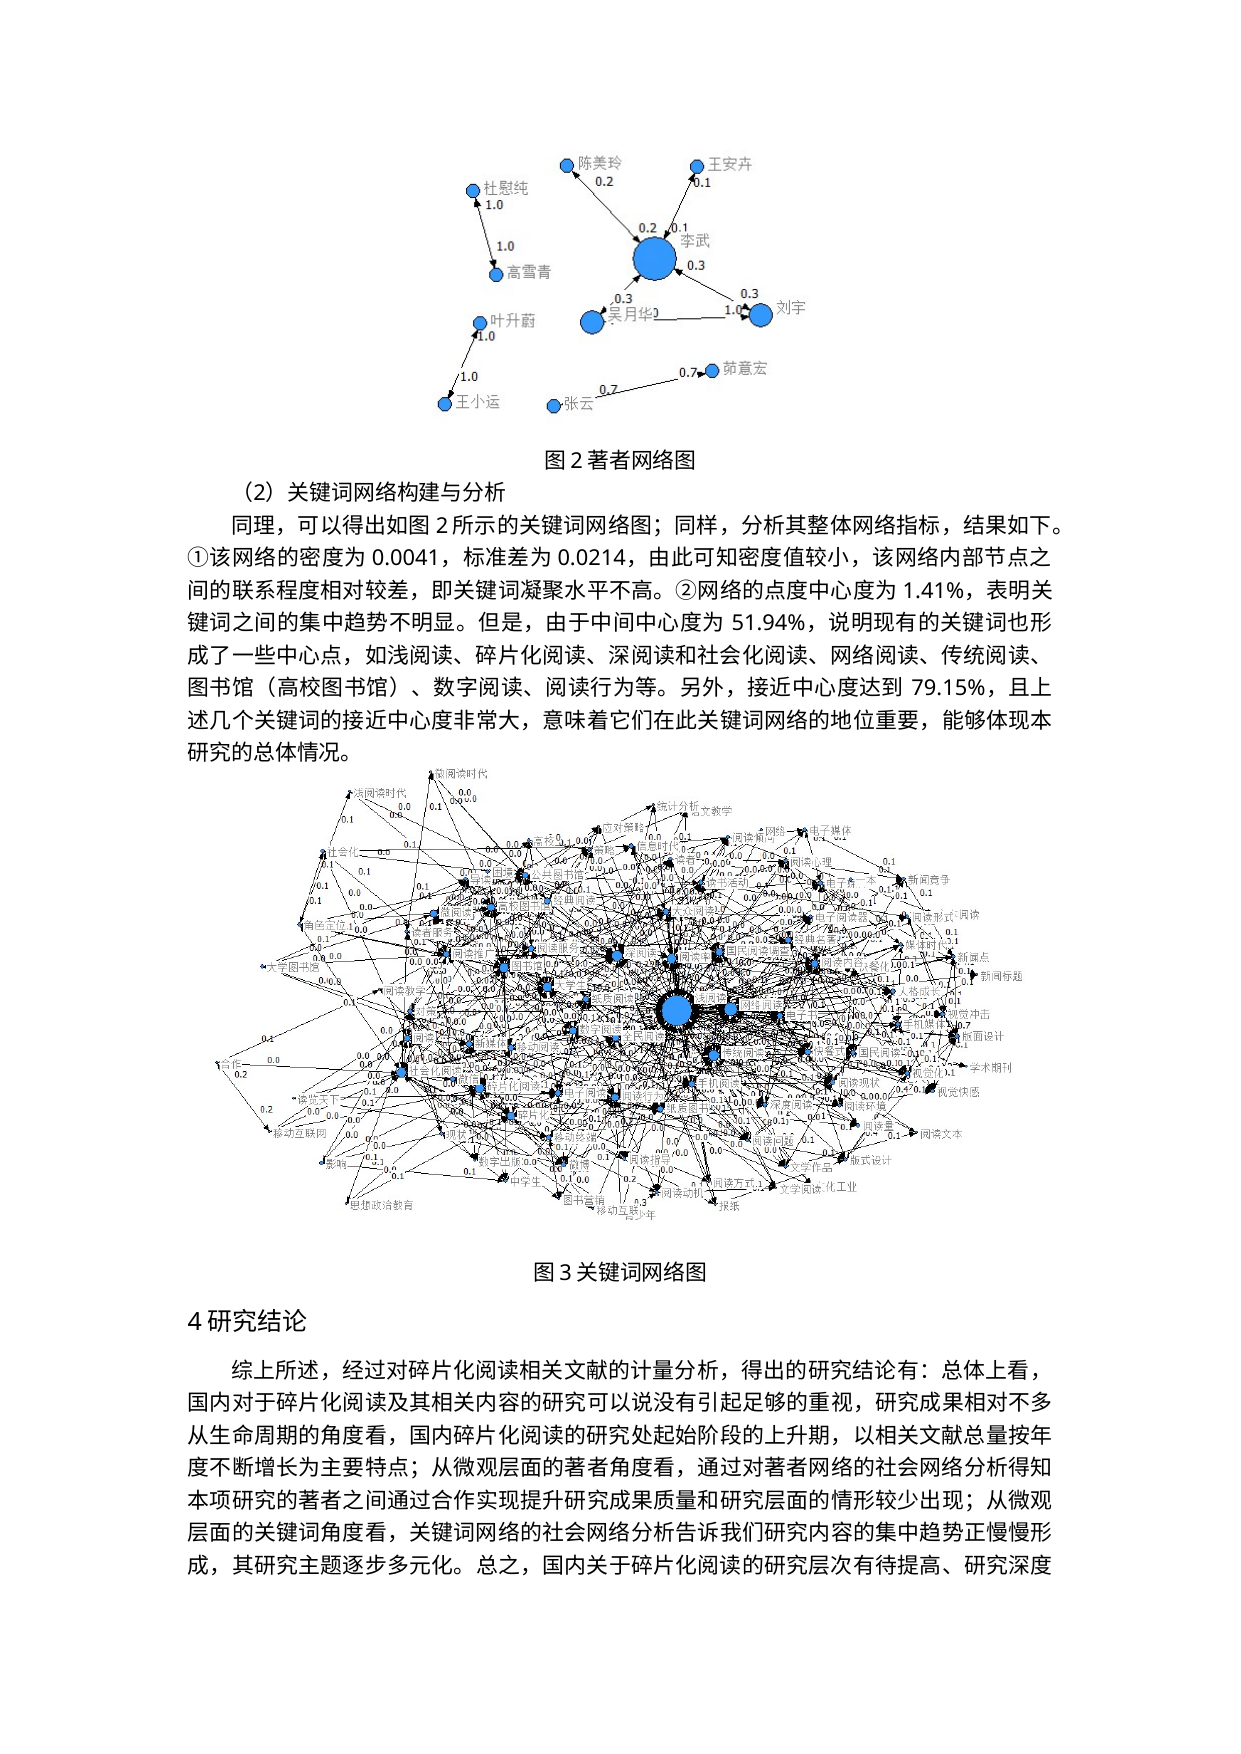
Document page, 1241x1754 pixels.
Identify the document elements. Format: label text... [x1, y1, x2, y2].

picture [214, 767, 1027, 1226]
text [187, 1352, 1053, 1580]
text 图3关键词网络图 [187, 1255, 1053, 1287]
text 图2著者网络图 [187, 442, 1053, 475]
text 4研究结论 [187, 1287, 1053, 1352]
text （2）关键词网络构建与分析 [187, 475, 1053, 507]
picture [429, 150, 811, 436]
text 同理，可以得出如图2所示的关键词网络图；同样，分析其整体网络指标，结果如下。①该网络的密度为0.0041，标准差为0.0214，由此可知密度值较小，该网络内部节点之间的联系程度相对较差，即关键词凝聚水平不高。②网络的点度中心度为1.41%，表明关键词之间的集中趋势不明显。但是，由于中间中心度为51.94%，说明现有的关键词也形成了一些中心点，如浅阅读、碎片化阅读、深阅读和社会化阅读、网络阅读、传统阅读、图书馆（高校图书馆）、数字阅读、阅读行为等。另外，接近中心度达到79.15%，且上述几个关键词的接近中心度非常大，意味着它们在此关键词网络的地位重要，能够体现本研究的总体情况。 [187, 507, 1053, 767]
